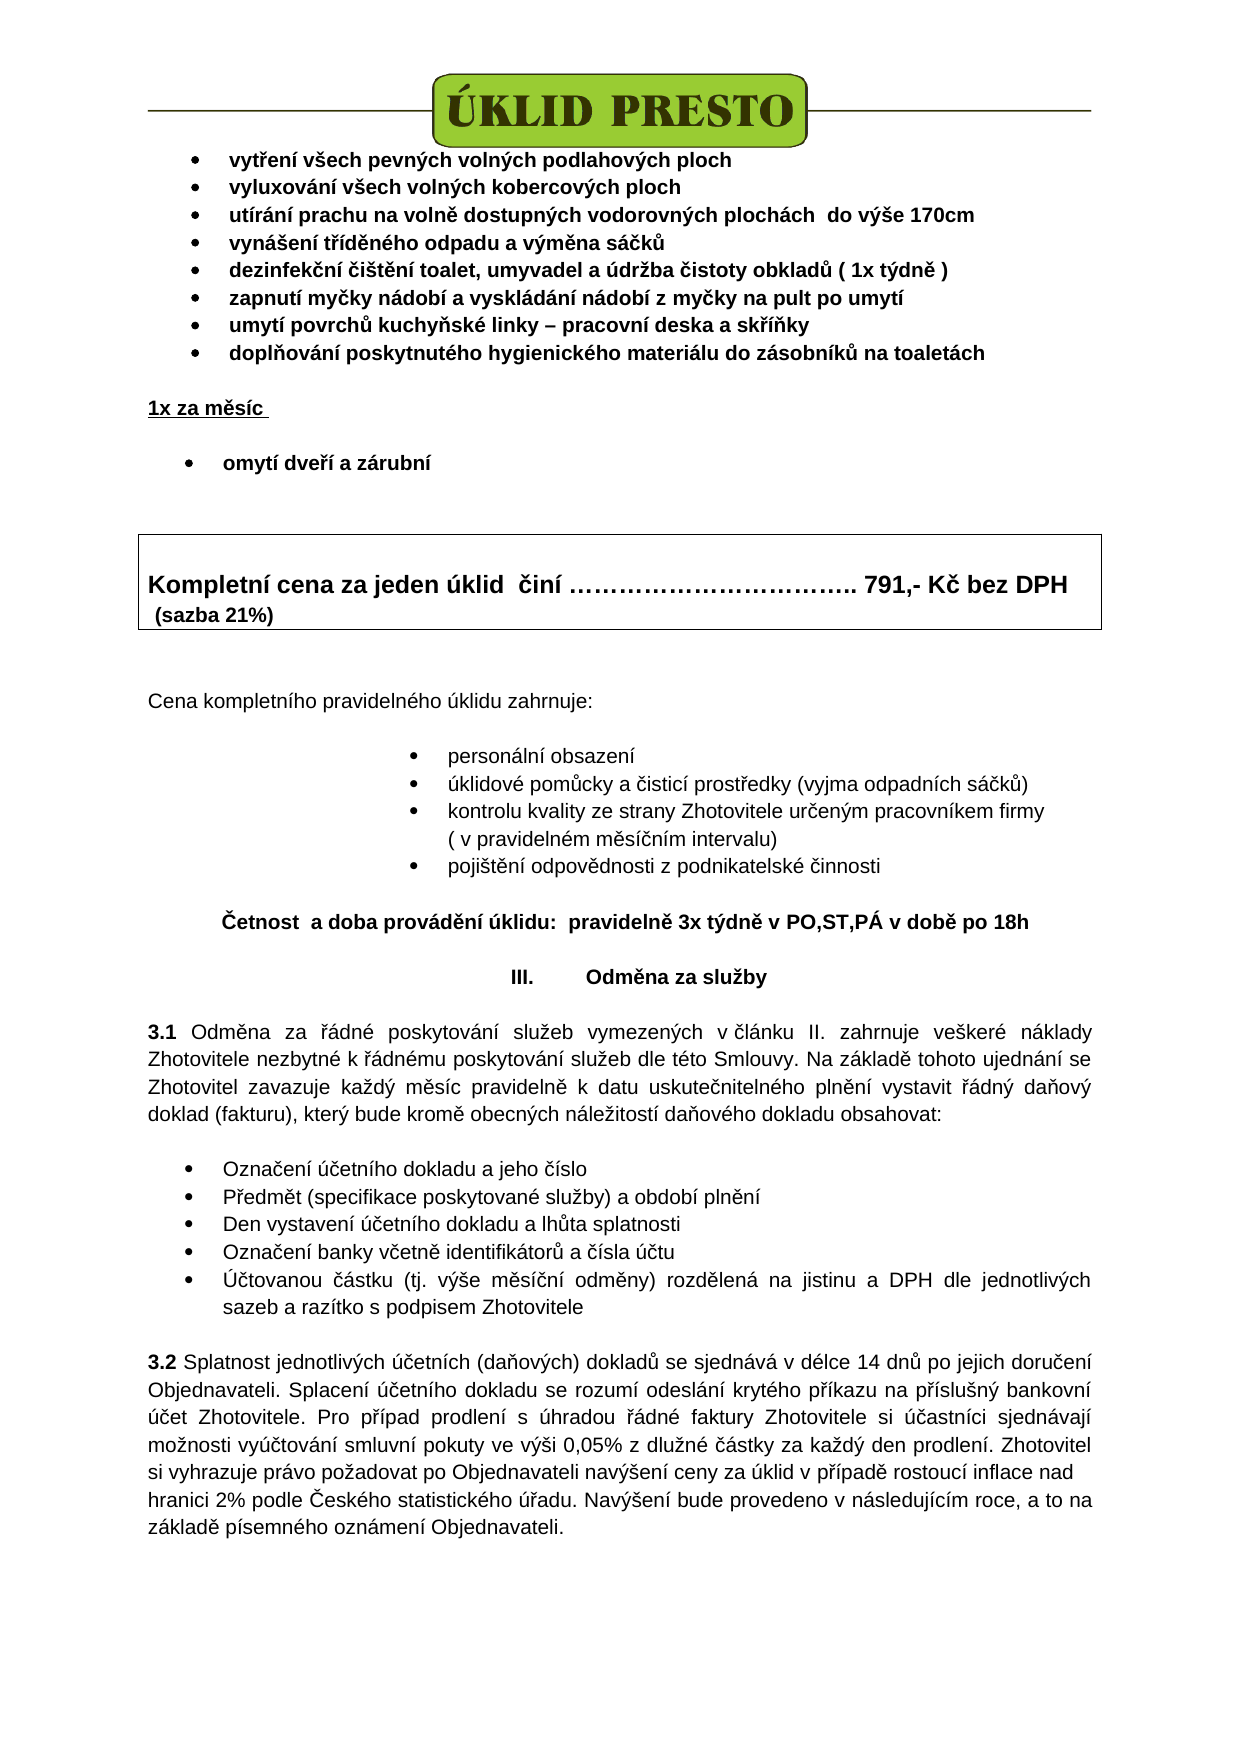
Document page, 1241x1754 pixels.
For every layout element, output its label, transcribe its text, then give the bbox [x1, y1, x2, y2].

text (sazba 21%) [139, 599, 1101, 629]
list dezinfekční čištění toalet, umyvadel a údržba čistoty obkladů ( 1x týdně ) [191, 258, 1093, 282]
text 3.1 Odměna za řádné poskytování služeb vymezených v článku II. zahrnuje veškeré náklady Zhotovitele nezbytné k řádnému poskytování služeb dle této Smlouvy. Na základě tohoto ujednání se Zhotovitel zavazuje každý měsíc pravidelně k datu uskutečnitelného plnění vystavit řádný daňový doklad (fakturu), který bude kromě obecných náležitostí daňového dokladu obsahovat: [148, 1019, 1093, 1126]
list doplňování poskytnutého hygienického materiálu do zásobníků na toaletách [191, 341, 1093, 365]
list utírání prachu na volně dostupných vodorovných plochách do výše 170cm [191, 203, 1093, 227]
list omytí dveří a zárubní [185, 451, 1093, 475]
list Předmět (specifikace poskytované služby) a období plnění [185, 1184, 1093, 1209]
picture [147, 73, 1092, 148]
list pojištění odpovědnosti z podnikatelské činnosti [410, 854, 1093, 878]
list vynášení tříděného odpadu a výměna sáčků [191, 230, 1093, 254]
text 3.2 Splatnost jednotlivých účetních (daňových) dokladů se sjednává v délce 14 dnů po jejich doručení Objednavateli. Splacení účetního dokladu se rozumí odeslání krytého příkazu na příslušný bankovní účet Zhotovitele. Pro případ prodlení s úhradou řádné faktury Zhotovitele si účastníci sjednávají možnosti vyúčtování smluvní pokuty ve výši 0,05% z dlužné částky za každý den prodlení. Zhotovitel si vyhrazuje právo požadovat po Objednavateli navýšení ceny za úklid v případě rostoucí inflace nad [148, 1350, 1093, 1484]
list Odměna za služby [185, 964, 1093, 988]
list vytření všech pevných volných podlahových ploch [191, 148, 1093, 172]
list Označení banky včetně identifikátorů a čísla účtu [185, 1240, 1093, 1264]
text Kompletní cena za jeden úklid činí …………………………….. 791,- Kč bez DPH [139, 567, 1101, 598]
list Účtovanou částku (tj. výše měsíční odměny) rozdělená na jistinu a DPH dle jednotlivých sazeb a razítko s podpisem Zhotovitele [185, 1267, 1093, 1319]
text Četnost a doba provádění úklidu: pravidelně 3x týdně v PO,ST,PÁ v době po 18h [148, 909, 1093, 933]
list umytí povrchů kuchyňské linky – pracovní deska a skříňky [191, 313, 1093, 337]
list kontrolu kvality ze strany Zhotovitele určeným pracovníkem firmy [410, 799, 1093, 823]
list úklidové pomůcky a čisticí prostředky (vyjma odpadních sáčků) [410, 772, 1093, 796]
list Označení účetního dokladu a jeho číslo [185, 1157, 1093, 1181]
text hranici 2% podle Českého statistického úřadu. Navýšení bude provedeno v následujícím roce, a to na základě písemného oznámení Objednavateli. [148, 1487, 1093, 1539]
text ( v pravidelném měsíčním intervalu) [448, 827, 1093, 851]
text Cena kompletního pravidelného úklidu zahrnuje: [148, 689, 1093, 713]
list vyluxování všech volných kobercových ploch [191, 175, 1093, 199]
list zapnutí myčky nádobí a vyskládání nádobí z myčky na pult po umytí [191, 286, 1093, 310]
text 1x za měsíc [148, 396, 1093, 420]
list Den vystavení účetního dokladu a lhůta splatnosti [185, 1212, 1093, 1236]
list personální obsazení [410, 744, 1093, 768]
